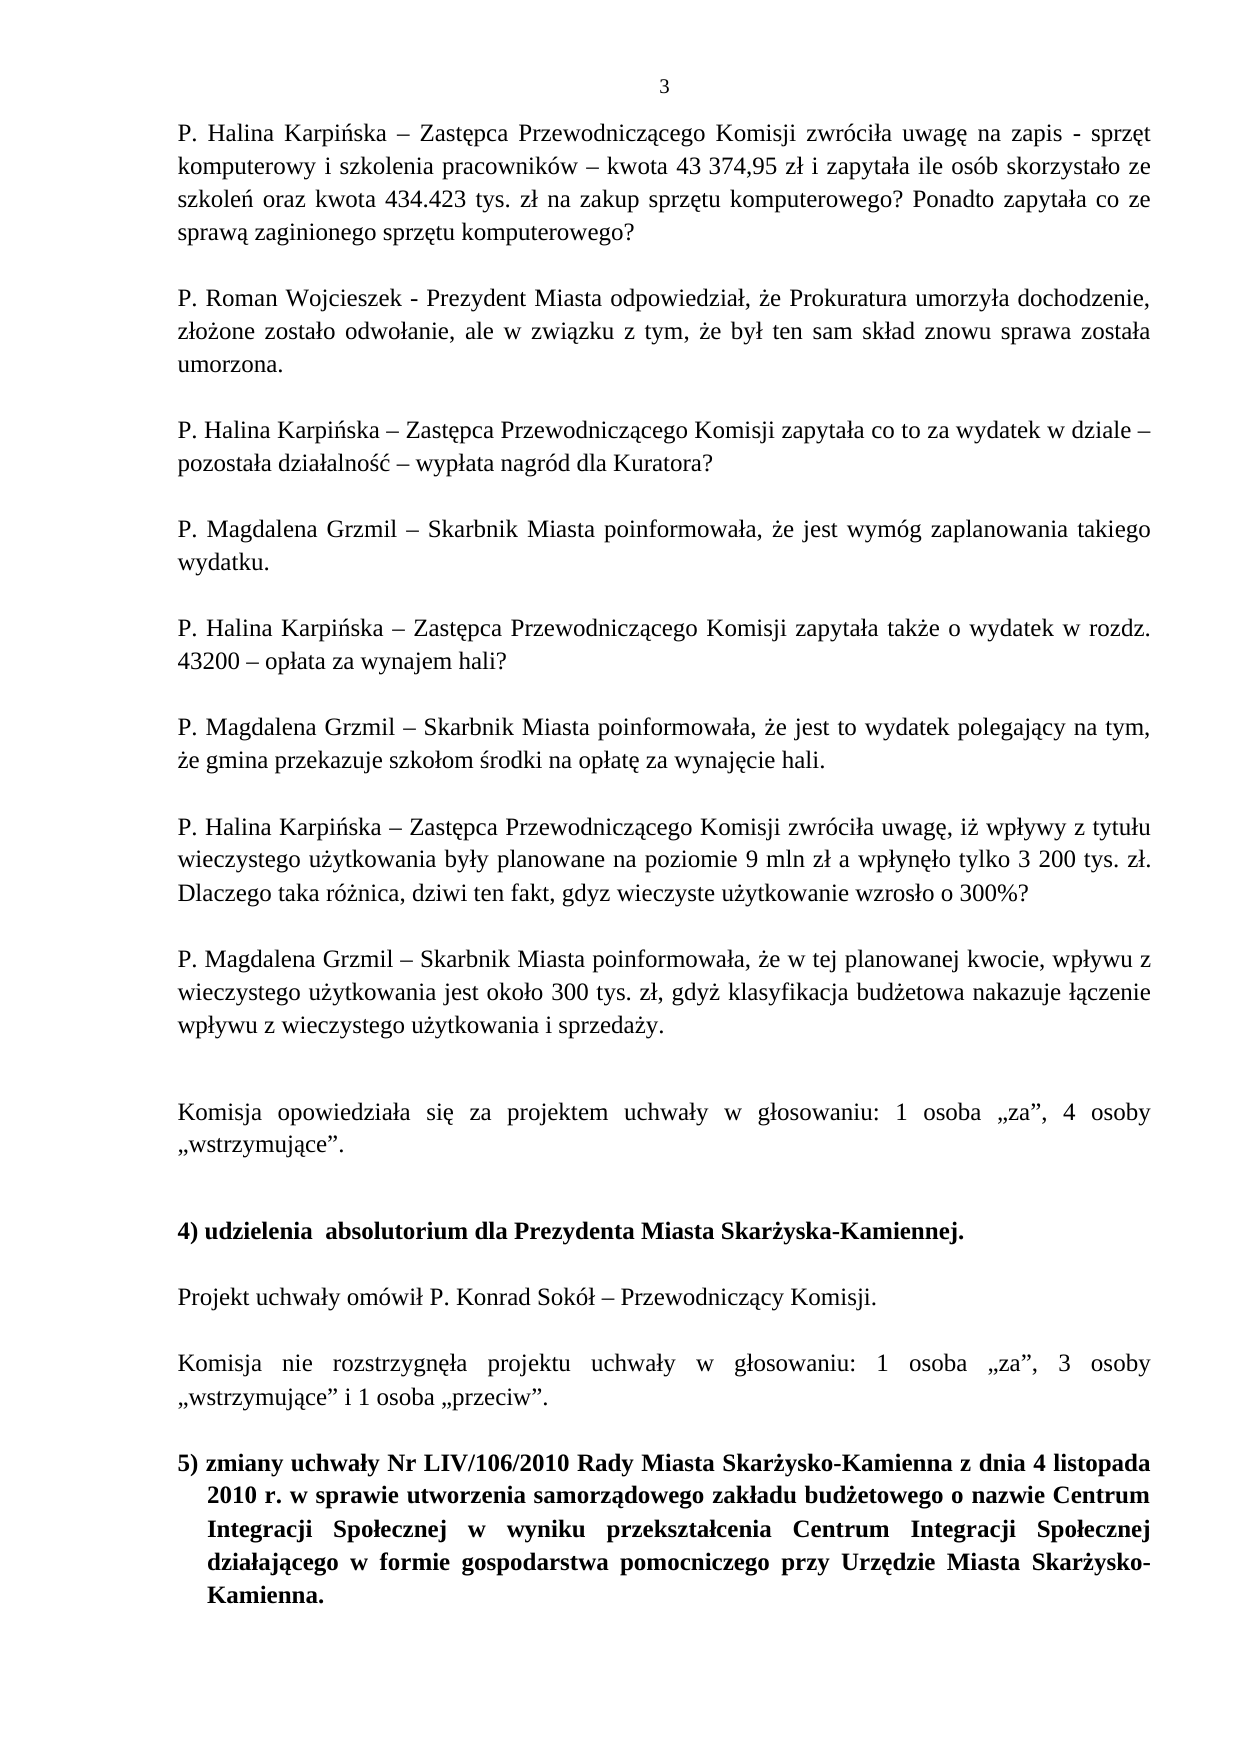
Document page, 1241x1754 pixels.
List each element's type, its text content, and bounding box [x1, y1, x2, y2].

text P. Halina Karpińska – Zastępca Przewodniczącego Komisji zapytała także o wydatek w rozdz. 43200 – opłata za wynajem hali? [177, 613, 1152, 675]
text 5) zmiany uchwały Nr LIV/106/2010 Rady Miasta Skarżysko-Kamienna z dnia 4 listopada 2010 r. w sprawie utworzenia samorządowego zakładu budżetowego o nazwie Centrum Integracji Społecznej w wyniku przekształcenia Centrum Integracji Społecznej działającego w formie gospodarstwa pomocniczego przy Urzędzie Miasta Skarżysko-Kamienna. [177, 1448, 1152, 1608]
text Projekt uchwały omówił P. Konrad Sokół – Przewodniczący Komisji. [177, 1282, 1144, 1311]
text Komisja opowiedziała się za projektem uchwały w głosowaniu: 1 osoba „za”, 4 osoby „wstrzymujące”. [177, 1097, 1152, 1158]
text 4) udzielenia absolutorium dla Prezydenta Miasta Skarżyska-Kamiennej. [177, 1216, 1144, 1245]
text P. Halina Karpińska – Zastępca Przewodniczącego Komisji zwróciła uwagę na zapis - sprzęt komputerowy i szkolenia pracowników – kwota 43 374,95 zł i zapytała ile osób skorzystało ze szkoleń oraz kwota 434.423 tys. zł na zakup sprzętu komputerowego? Ponadto zapytała co ze sprawą zaginionego sprzętu komputerowego? [177, 118, 1152, 246]
text P. Halina Karpińska – Zastępca Przewodniczącego Komisji zapytała co to za wydatek w dziale – pozostała działalność – wypłata nagród dla Kuratora? [177, 415, 1152, 477]
text P. Roman Wojcieszek - Prezydent Miasta odpowiedział, że Prokuratura umorzyła dochodzenie, złożone zostało odwołanie, ale w związku z tym, że był ten sam skład znowu sprawa została umorzona. [177, 283, 1152, 378]
list P. Magdalena Grzmil – Skarbnik Miasta poinformowała, że w tej planowanej kwocie, wpływu z wieczystego użytkowania jest około 300 tys. zł, gdyż klasyfikacja budżetowa nakazuje łączenie wpływu z wieczystego użytkowania i sprzedaży. [177, 944, 1152, 1038]
list P. Halina Karpińska – Zastępca Przewodniczącego Komisji zwróciła uwagę, iż wpływy z tytułu wieczystego użytkowania były planowane na poziomie 9 mln zł a wpłynęło tylko 3 200 tys. zł. Dlaczego taka różnica, dziwi ten fakt, gdyz wieczyste użytkowanie wzrosło o 300%? [177, 812, 1152, 906]
text P. Magdalena Grzmil – Skarbnik Miasta poinformowała, że jest wymóg zaplanowania takiego wydatku. [177, 514, 1152, 576]
text P. Magdalena Grzmil – Skarbnik Miasta poinformowała, że jest to wydatek polegający na tym, że gmina przekazuje szkołom środki na opłatę za wynajęcie hali. [177, 712, 1152, 774]
text Komisja nie rozstrzygnęła projektu uchwały w głosowaniu: 1 osoba „za”, 3 osoby „wstrzymujące” i 1 osoba „przeciw”. [177, 1348, 1152, 1410]
